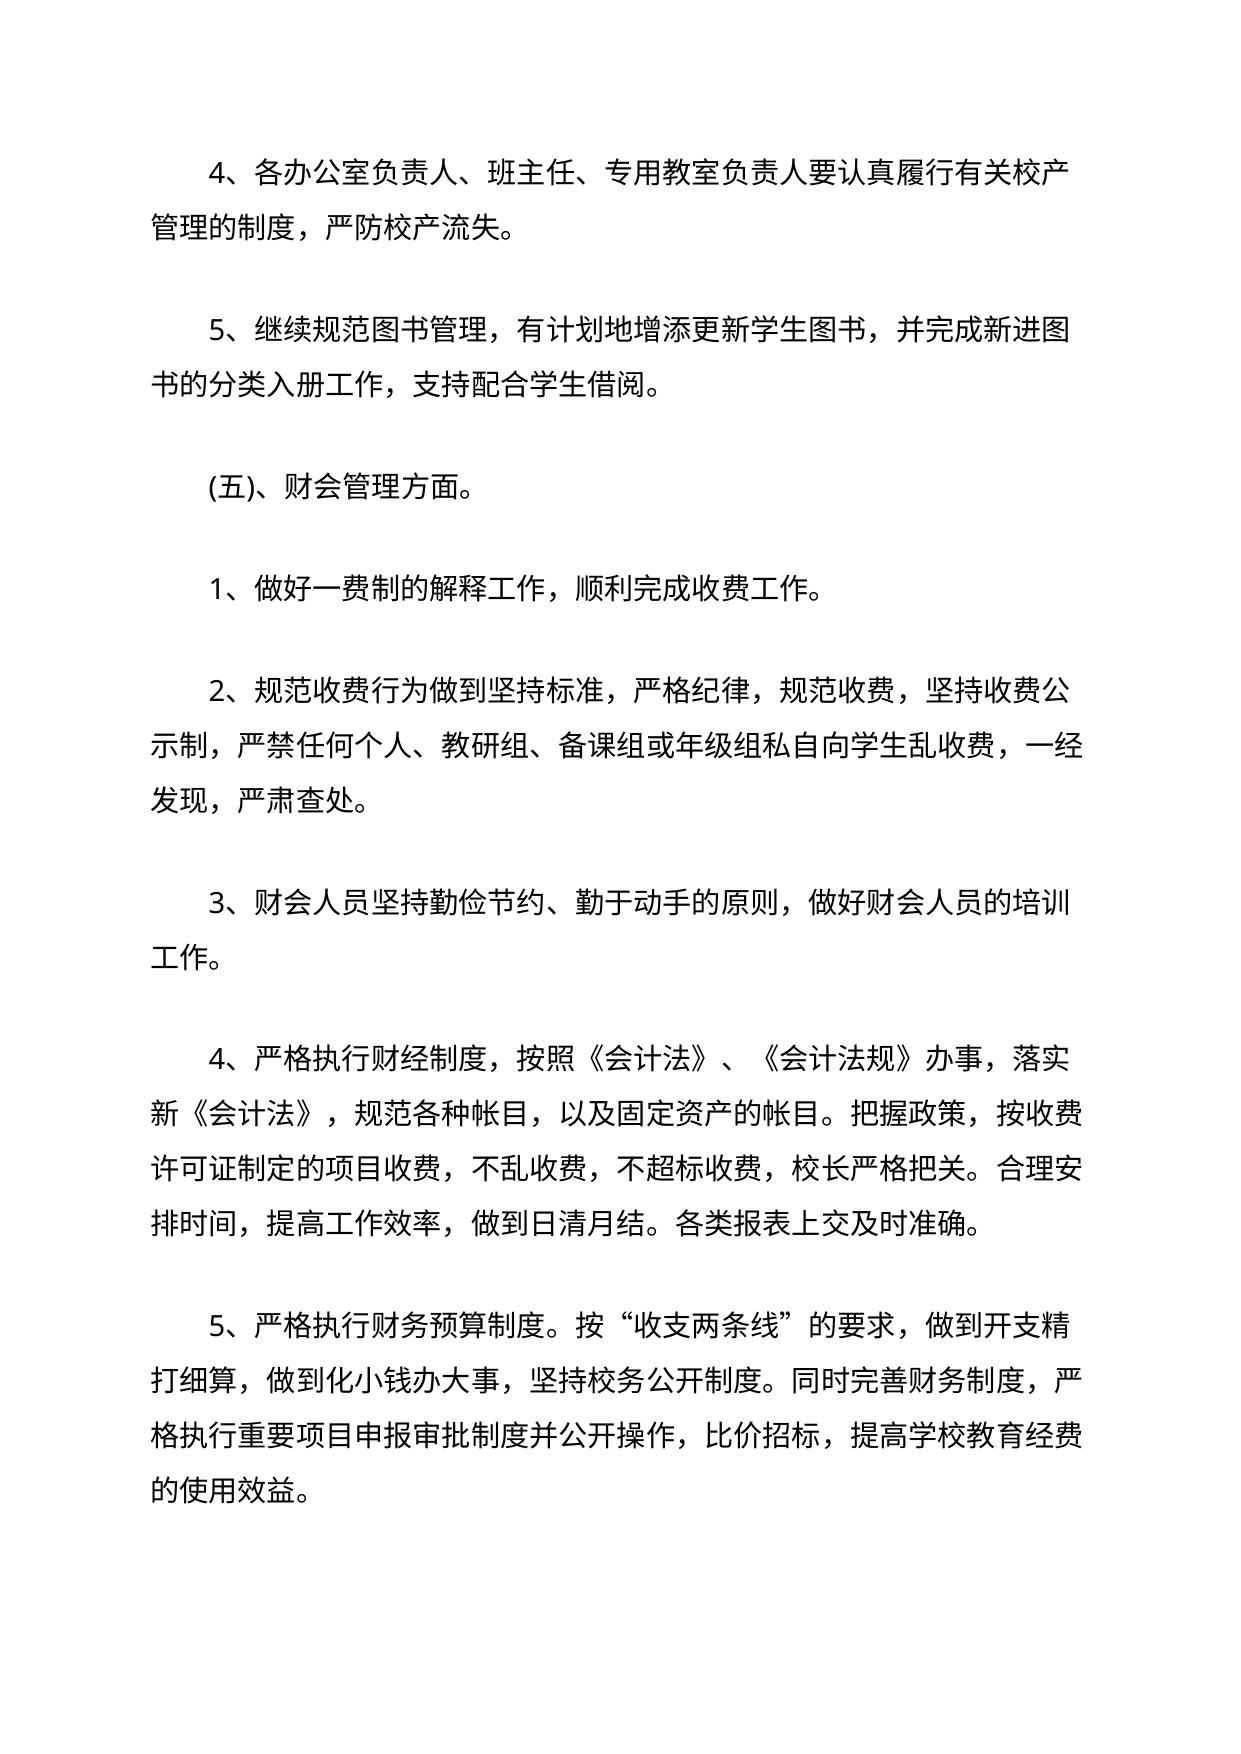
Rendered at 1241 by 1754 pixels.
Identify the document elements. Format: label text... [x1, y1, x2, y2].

text 3、财会人员坚持勤俭节约、勤于动手的原则，做好财会人员的培训工作。 [150, 879, 1090, 976]
text 5、严格执行财务预算制度。按“收支两条线”的要求，做到开支精打细算，做到化小钱办大事，坚持校务公开制度。同时完善财务制度，严格执行重要项目申报审批制度并公开操作，比价招标，提高学校教育经费的使用效益。 [150, 1302, 1090, 1509]
text 1、做好一费制的解释工作，顺利完成收费工作。 [150, 566, 1090, 608]
text 2、规范收费行为做到坚持标准，严格纪律，规范收费，坚持收费公示制，严禁任何个人、教研组、备课组或年级组私自向学生乱收费，一经发现，严肃查处。 [150, 667, 1090, 820]
text (五)、财会管理方面。 [150, 463, 1090, 506]
text 5、继续规范图书管理，有计划地增添更新学生图书，并完成新进图书的分类入册工作，支持配合学生借阅。 [150, 307, 1090, 404]
text 4、各办公室负责人、班主任、专用教室负责人要认真履行有关校产管理的制度，严防校产流失。 [150, 150, 1090, 247]
text 4、严格执行财经制度，按照《会计法》、《会计法规》办事，落实新《会计法》，规范各种帐目，以及固定资产的帐目。把握政策，按收费许可证制定的项目收费，不乱收费，不超标收费，校长严格把关。合理安排时间，提高工作效率，做到日清月结。各类报表上交及时准确。 [150, 1036, 1090, 1243]
